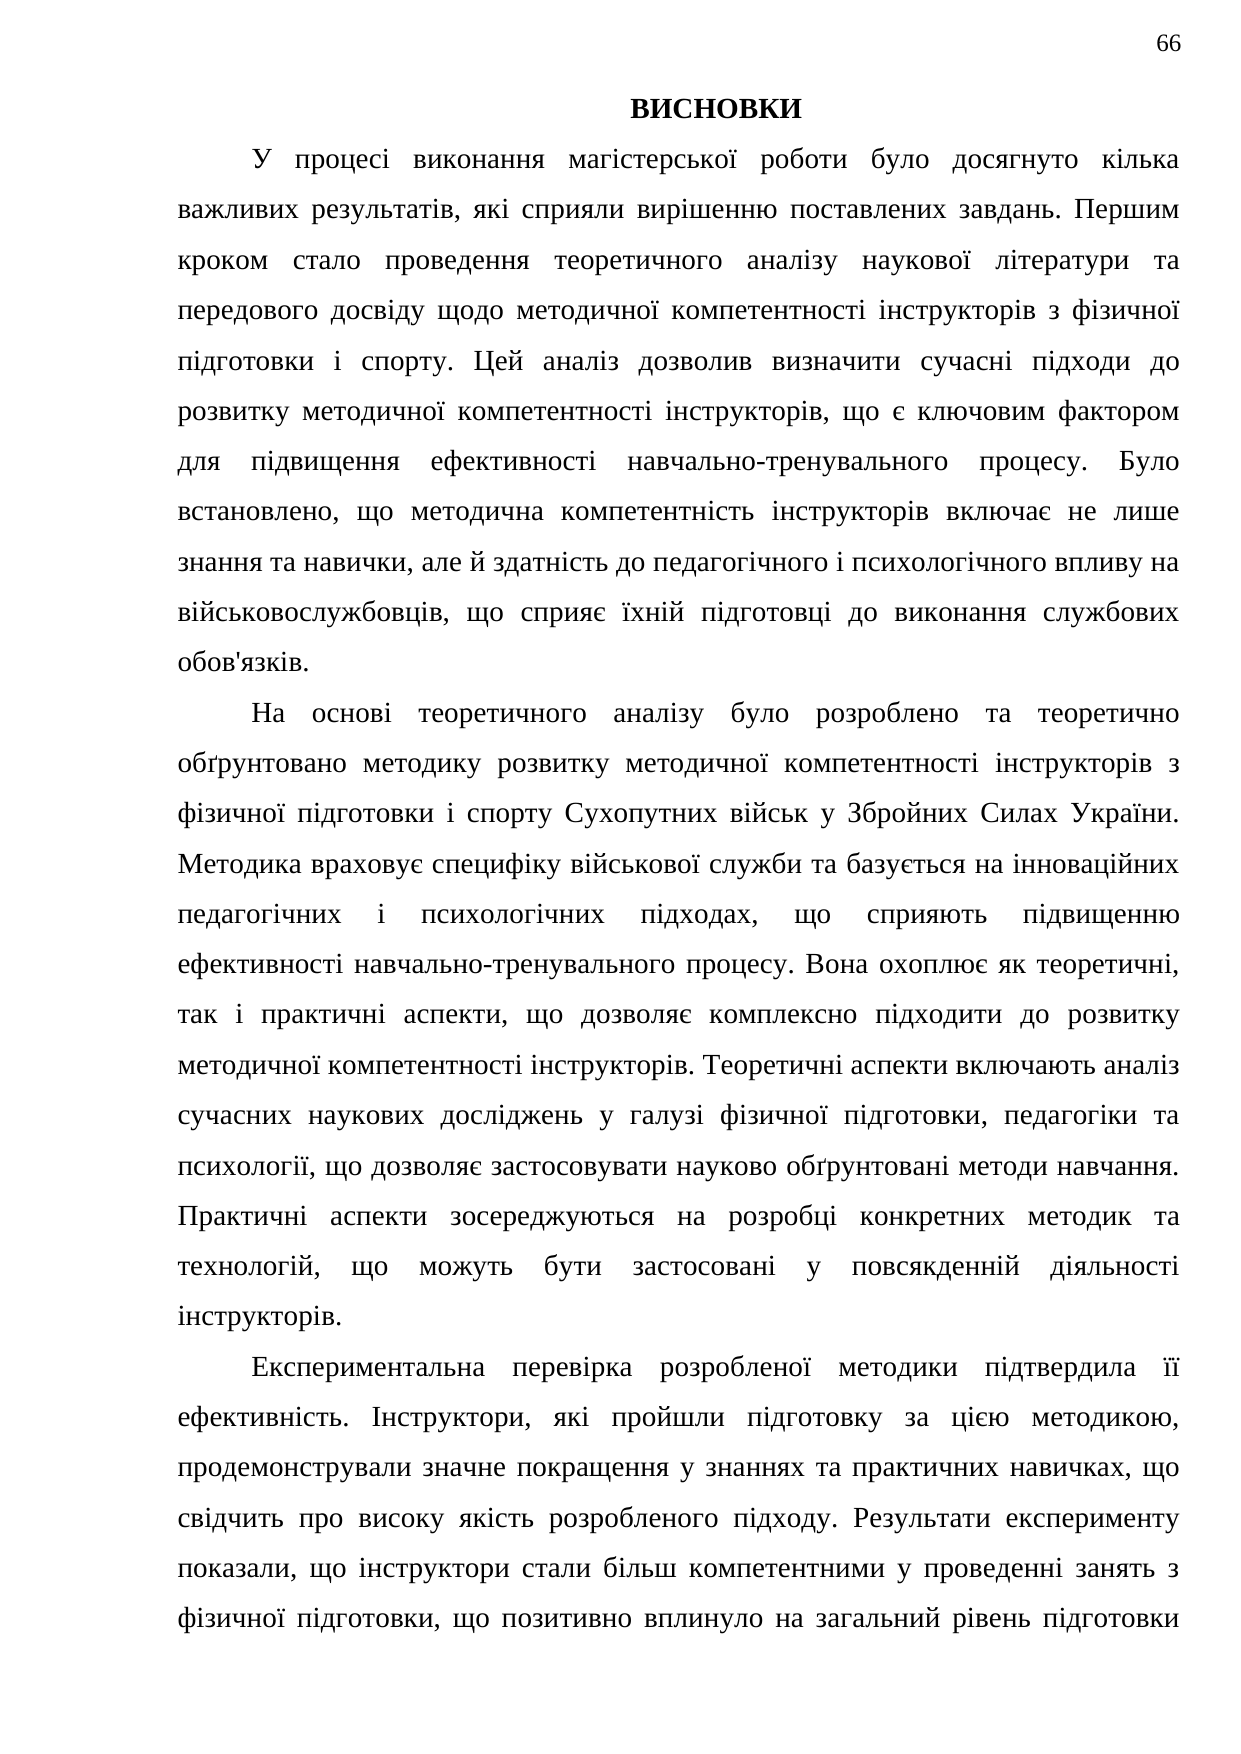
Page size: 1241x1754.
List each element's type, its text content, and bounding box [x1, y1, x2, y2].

text ВИСНОВКИ [177, 91, 1181, 124]
text У процесі виконання магістерської роботи було досягнуто кілька важливих результатів, які сприяли вирішенню поставлених завдань. Першим кроком стало проведення теоретичного аналізу наукової літератури та передового досвіду щодо методичної компетентності інструкторів з фізичної підготовки і спорту. Цей аналіз дозволив визначити сучасні підходи до розвитку методичної компетентності інструкторів, що є ключовим фактором для підвищення ефективності навчально-тренувального процесу. Було встановлено, що методична компетентність інструкторів включає не лише знання та навички, але й здатність до педагогічного і психологічного впливу на військовослужбовців, що сприяє їхній підготовці до виконання службових обов'язків. [177, 141, 1181, 678]
text На основі теоретичного аналізу було розроблено та теоретично обґрунтовано методику розвитку методичної компетентності інструкторів з фізичної підготовки і спорту Сухопутних військ у Збройних Силах України. Методика враховує специфіку військової служби та базується на інноваційних педагогічних і психологічних підходах, що сприяють підвищенню ефективності навчально-тренувального процесу. Вона охоплює як теоретичні, так і практичні аспекти, що дозволяє комплексно підходити до розвитку методичної компетентності інструкторів. Теоретичні аспекти включають аналіз сучасних наукових досліджень у галузі фізичної підготовки, педагогіки та психології, що дозволяє застосовувати науково обґрунтовані методи навчання. Практичні аспекти зосереджуються на розробці конкретних методик та технологій, що можуть бути застосовані у повсякденній діяльності інструкторів. [177, 695, 1181, 1332]
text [177, 1349, 1181, 1634]
